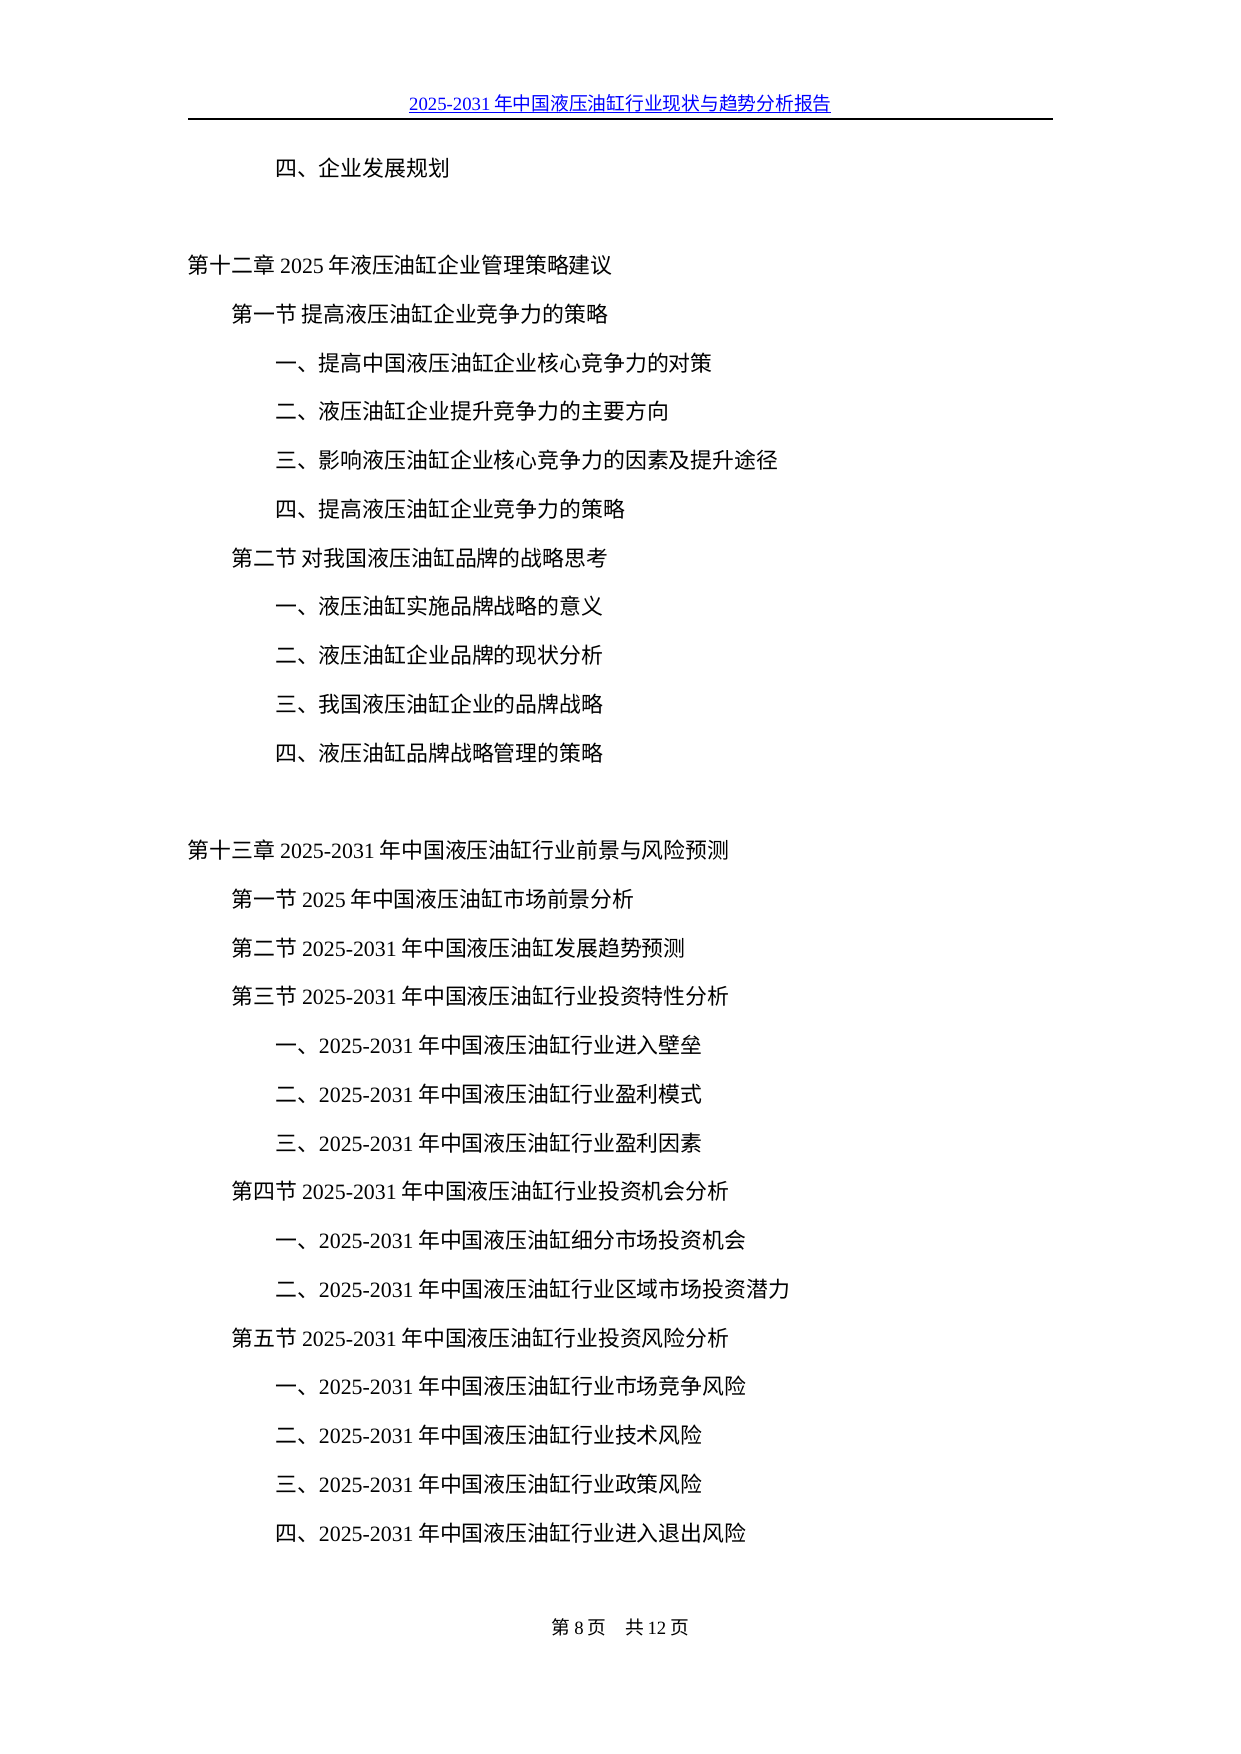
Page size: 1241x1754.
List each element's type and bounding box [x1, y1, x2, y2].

text [187, 150, 1053, 1548]
